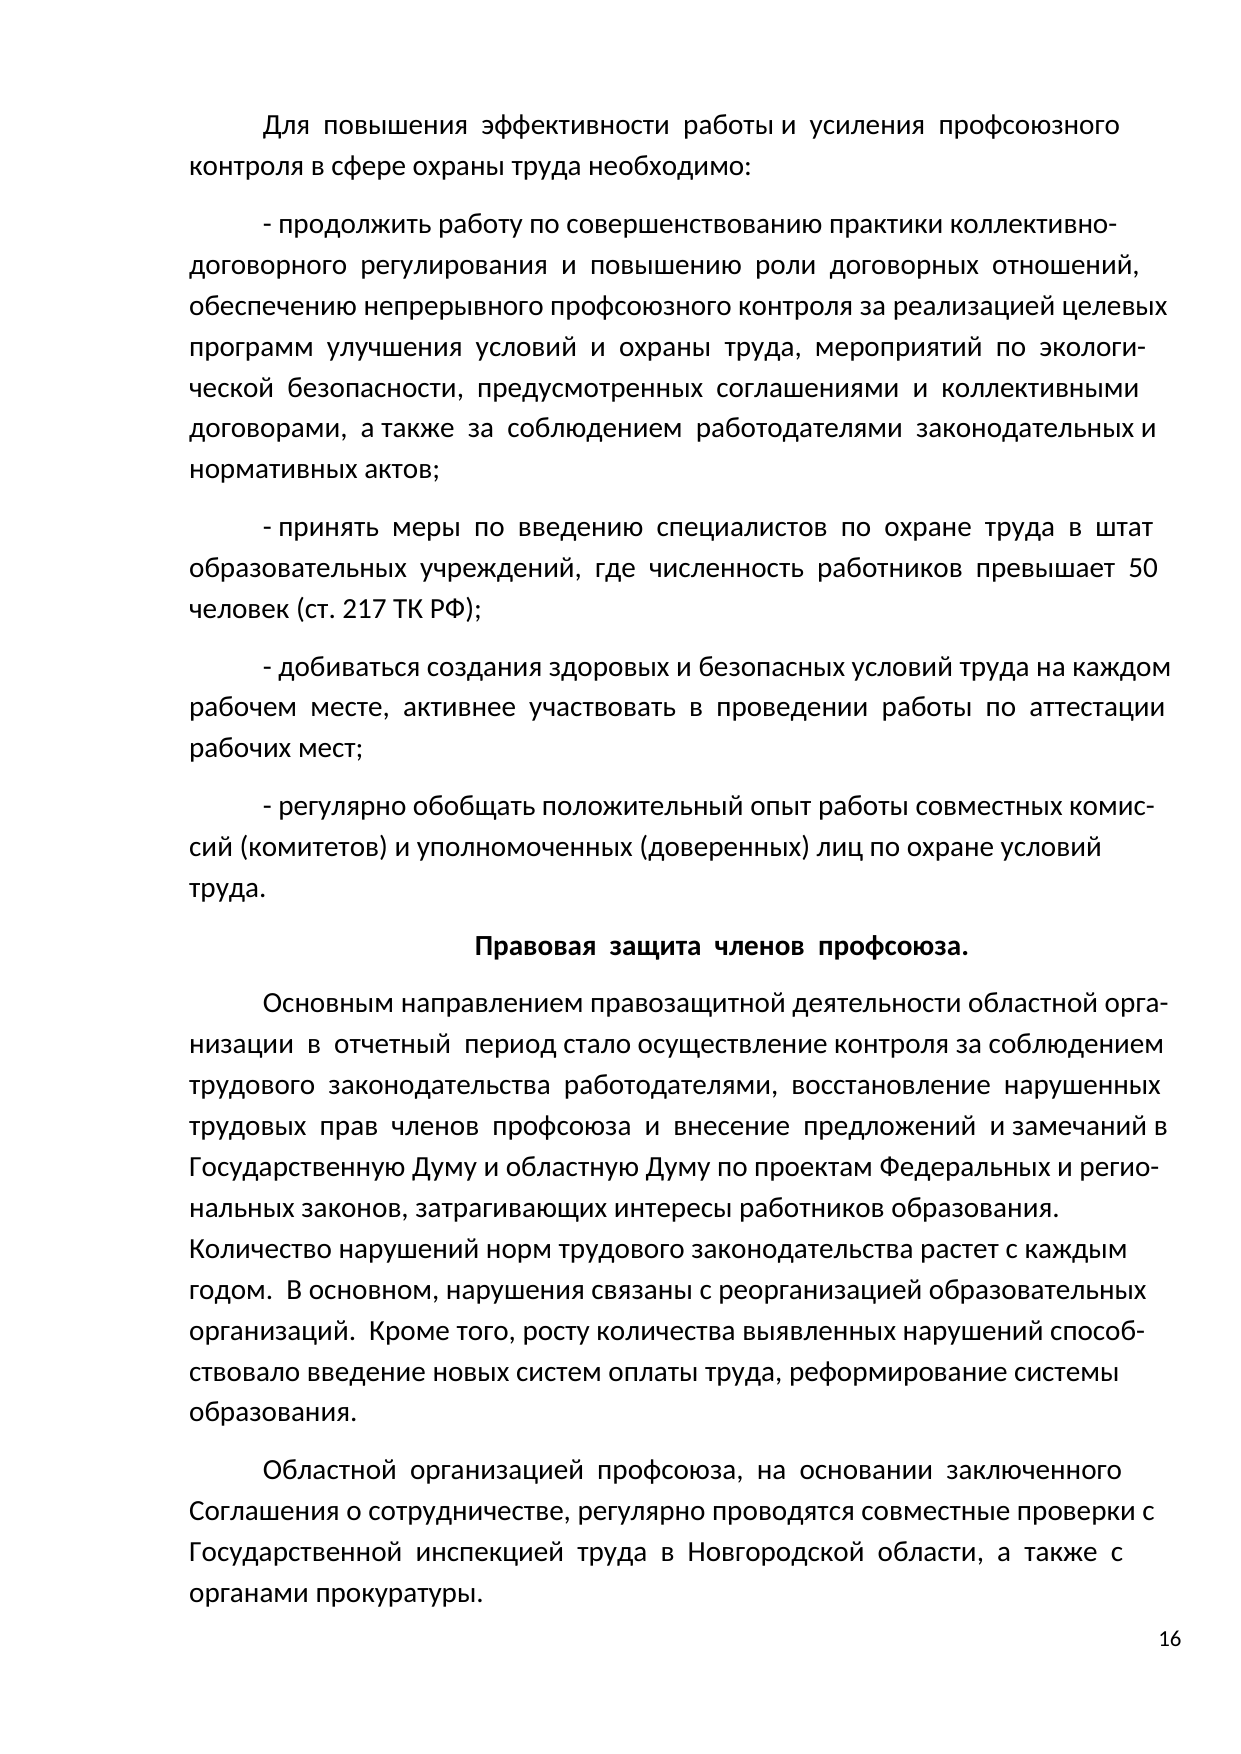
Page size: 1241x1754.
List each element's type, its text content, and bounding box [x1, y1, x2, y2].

text Для повышения эффективности работы и усиления профсоюзного контроля в сфере охраны труда необходимо: [189, 106, 1181, 183]
text - продолжить работу по совершенствованию практики коллективно-договорного регулирования и повышению роли договорных отношений, обеспечению непрерывного профсоюзного контроля за реализацией целевых программ улучшения условий и охраны труда, мероприятий по экологи-ческой безопасности, предусмотренных соглашениями и коллективными договорами, а также за соблюдением работодателями законодательных и нормативных актов; [189, 205, 1181, 486]
text - добиваться создания здоровых и безопасных условий труда на каждом рабочем месте, активнее участвовать в проведении работы по аттестации рабочих мест; [189, 648, 1181, 765]
text - принять меры по введению специалистов по охране труда в штат образовательных учреждений, где численность работников превышает 50 человек (ст. 217 ТК РФ); [189, 508, 1181, 626]
text Основным направлением правозащитной деятельности областной орга-низации в отчетный период стало осуществление контроля за соблюдением трудового законодательства работодателями, восстановление нарушенных трудовых прав членов профсоюза и внесение предложений и замечаний в Государственную Думу и областную Думу по проектам Федеральных и регио-нальных законов, затрагивающих интересы работников образования. Количество нарушений норм трудового законодательства растет с каждым годом. В основном, нарушения связаны с реорганизацией образовательных организаций. Кроме того, росту количества выявленных нарушений способ-ствовало введение новых систем оплаты труда, реформирование системы образования. [189, 984, 1181, 1429]
text Правовая защита членов профсоюза. [189, 927, 1181, 962]
text Областной организацией профсоюза, на основании заключенного Соглашения о сотрудничестве, регулярно проводятся совместные проверки с Государственной инспекцией труда в Новгородской области, а также с органами прокуратуры. [189, 1451, 1181, 1609]
text - регулярно обобщать положительный опыт работы совместных комис-сий (комитетов) и уполномоченных (доверенных) лиц по охране условий труда. [189, 787, 1181, 904]
